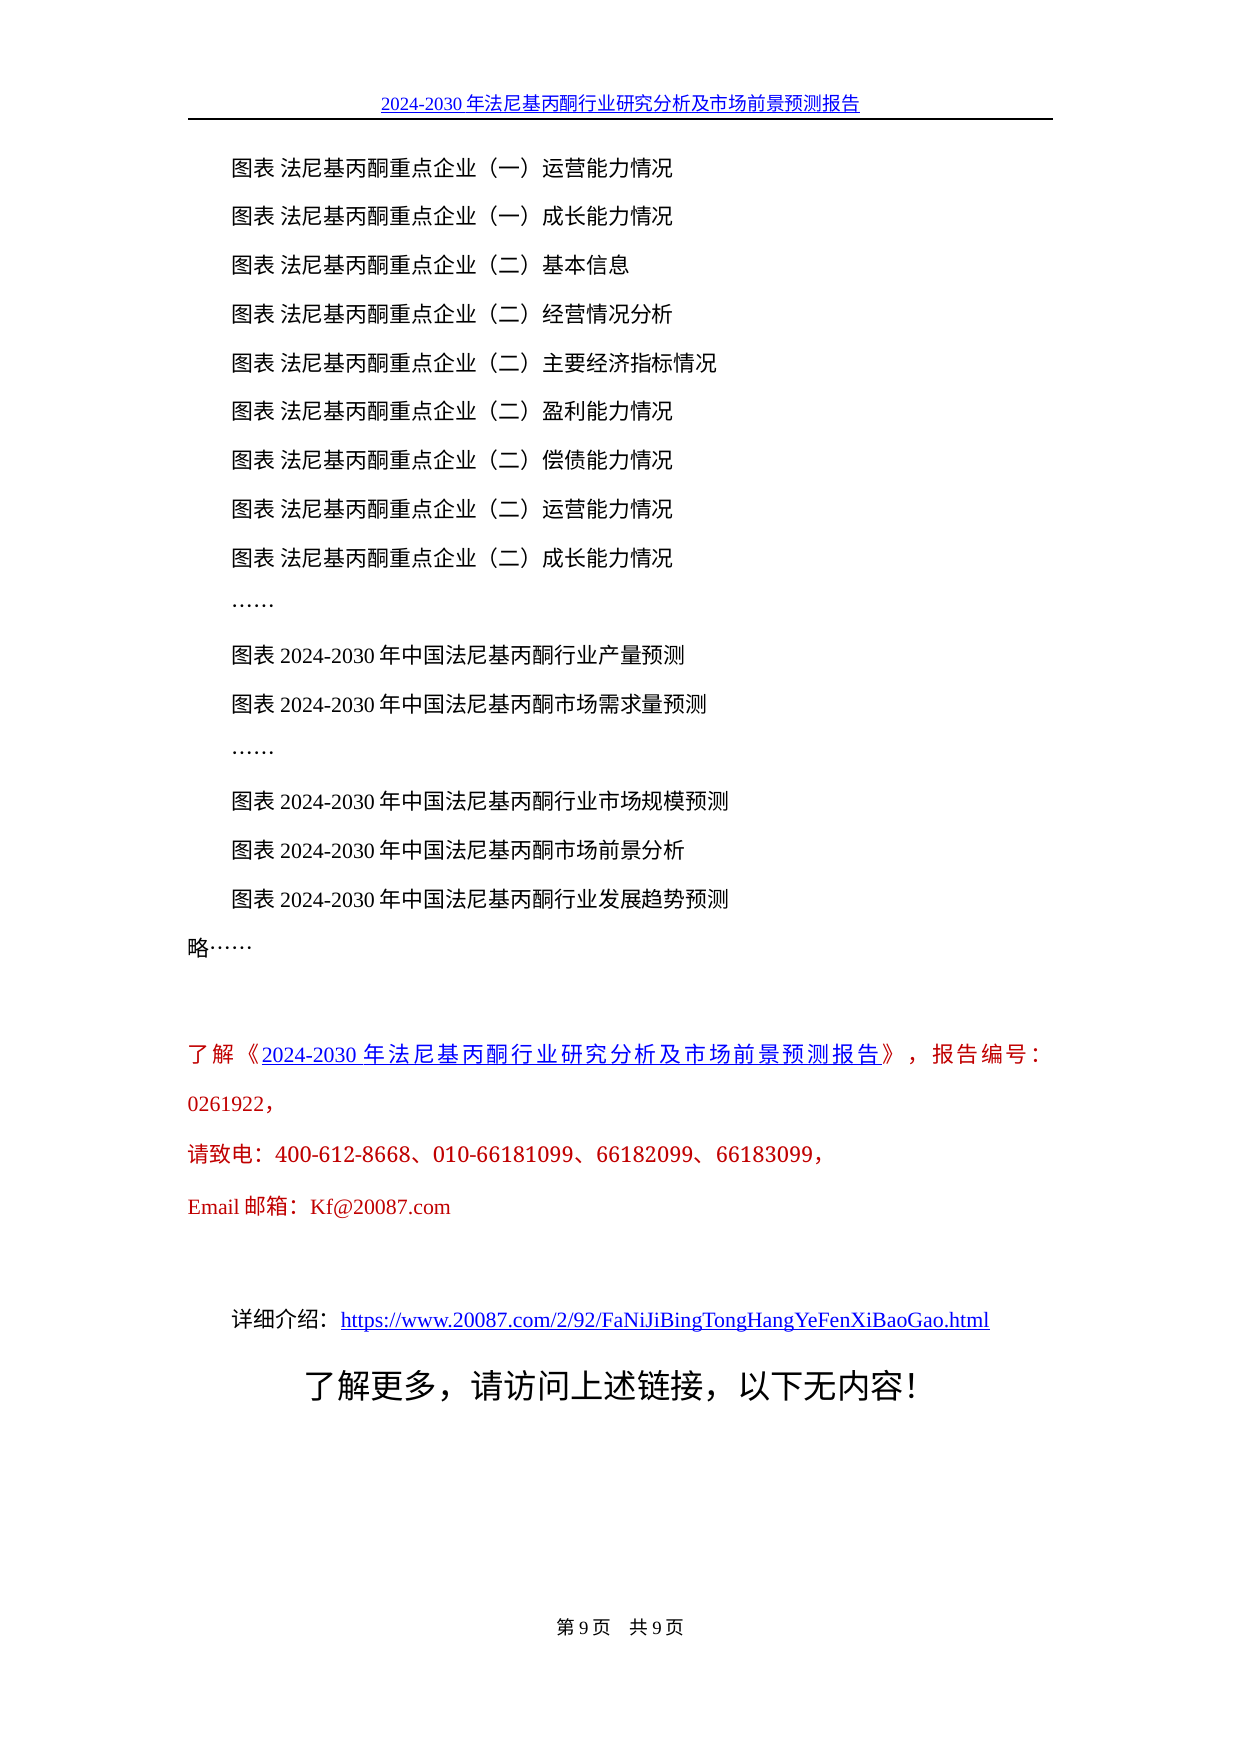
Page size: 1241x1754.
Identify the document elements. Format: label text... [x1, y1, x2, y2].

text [187, 150, 1053, 963]
text Email邮箱：Kf@20087.com [187, 1188, 1053, 1221]
text 详细介绍：https://www.20087.com/2/92/FaNiJiBingTongHangYeFenXiBaoGao.html [187, 1301, 1053, 1334]
text 请致电：400-612-8668、010-66181099、66182099、66183099， [187, 1137, 1053, 1169]
text 了解《2024-2030年法尼基丙酮行业研究分析及市场前景预测报告》，报告编号：0261922， [187, 1037, 1053, 1118]
title 了解更多，请访问上述链接，以下无内容！ [187, 1351, 1053, 1416]
